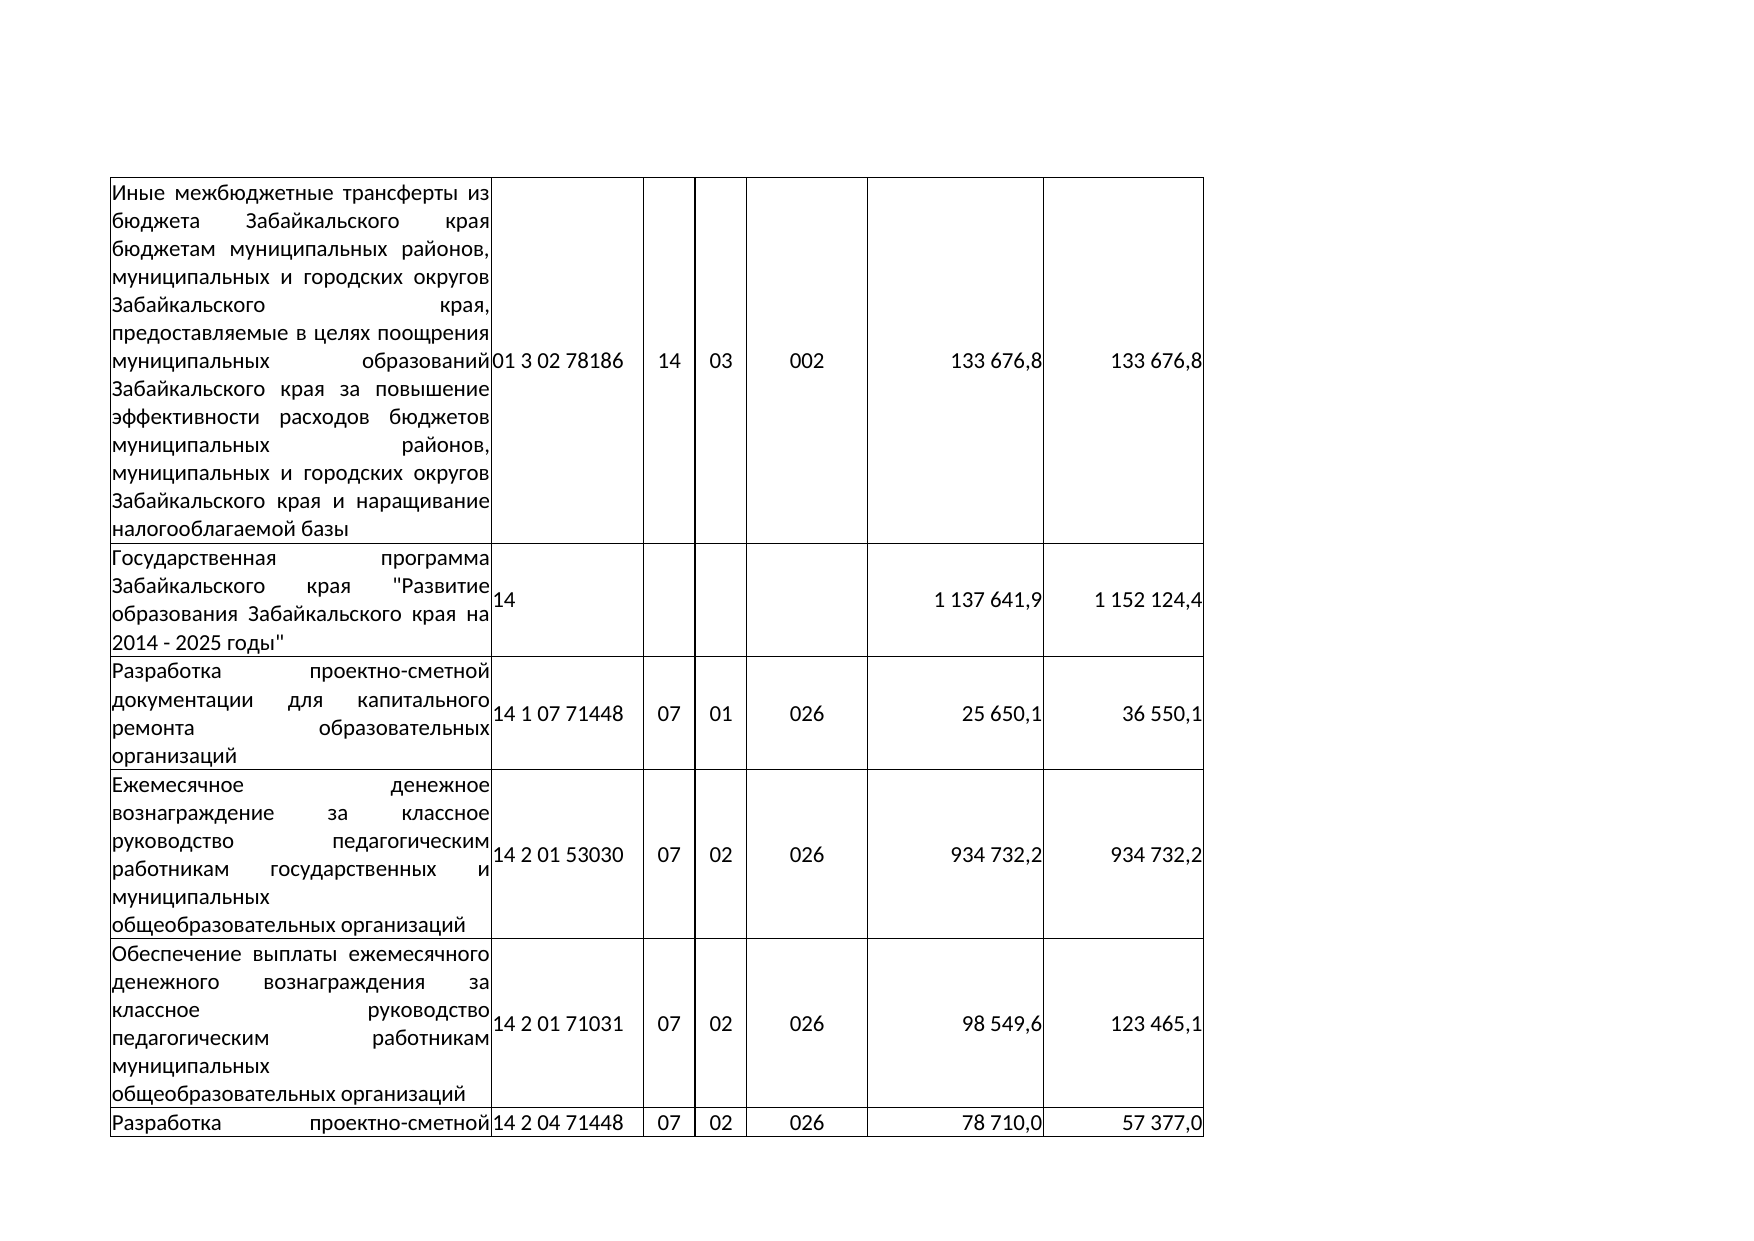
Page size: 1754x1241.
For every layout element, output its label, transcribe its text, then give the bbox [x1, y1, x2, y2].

table_cell 026 [747, 770, 867, 938]
table_cell Иные межбюджетные трансферты из бюджета Забайкальского края бюджетам муниципальных районов, муниципальных и городских округов Забайкальского края, предоставляемые в целях поощрения муниципальных образований Забайкальского края за повышение эффективности расходов бюджетов муниципальных районов, муниципальных и городских округов Забайкальского края и наращивание налогооблагаемой базы [111, 178, 491, 542]
table_cell 14 1 07 71448 [492, 657, 643, 769]
table_cell 934 732,2 [868, 770, 1043, 938]
table_cell 78 710,0 [868, 1108, 1043, 1136]
table_cell Ежемесячное денежное вознаграждение за классное руководство педагогическим работникам государственных и муниципальных общеобразовательных организаций [111, 770, 491, 938]
table_cell 133 676,8 [1044, 178, 1203, 542]
table_cell 026 [747, 657, 867, 769]
table_cell 14 2 01 53030 [492, 770, 643, 938]
table_cell 14 2 01 71031 [492, 939, 643, 1107]
table_cell [644, 544, 694, 656]
table_cell 07 [644, 770, 694, 938]
table_cell 25 650,1 [868, 657, 1043, 769]
table_cell 026 [747, 939, 867, 1107]
table_cell 07 [644, 939, 694, 1107]
table_cell 57 377,0 [1044, 1108, 1203, 1136]
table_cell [111, 1108, 491, 1136]
table_cell 934 732,2 [1044, 770, 1203, 938]
table_cell 02 [696, 939, 746, 1107]
table_cell 123 465,1 [1044, 939, 1203, 1107]
table_cell [747, 544, 867, 656]
table_cell 03 [696, 178, 746, 542]
table_cell 14 2 04 71448 [492, 1108, 643, 1136]
table_cell Государственная программа Забайкальского края "Развитие образования Забайкальского края на 2014 - 2025 годы" [111, 544, 491, 656]
table_cell 01 3 02 78186 [492, 178, 643, 542]
table_cell Обеспечение выплаты ежемесячного денежного вознаграждения за классное руководство педагогическим работникам муниципальных общеобразовательных организаций [111, 939, 491, 1107]
table_cell 026 [747, 1108, 867, 1136]
table_cell 133 676,8 [868, 178, 1043, 542]
table_cell 02 [696, 770, 746, 938]
table_cell 07 [644, 657, 694, 769]
table_cell 002 [747, 178, 867, 542]
table_cell 14 [492, 544, 643, 656]
table_cell 36 550,1 [1044, 657, 1203, 769]
table_cell 1 152 124,4 [1044, 544, 1203, 656]
table_cell [696, 544, 746, 656]
table_cell 1 137 641,9 [868, 544, 1043, 656]
table_cell Разработка проектно-сметной документации для капитального ремонта образовательных организаций [111, 657, 491, 769]
table_cell 98 549,6 [868, 939, 1043, 1107]
table_cell 02 [696, 1108, 746, 1136]
table_cell 07 [644, 1108, 694, 1136]
table_cell 14 [644, 178, 694, 542]
table_cell 01 [696, 657, 746, 769]
